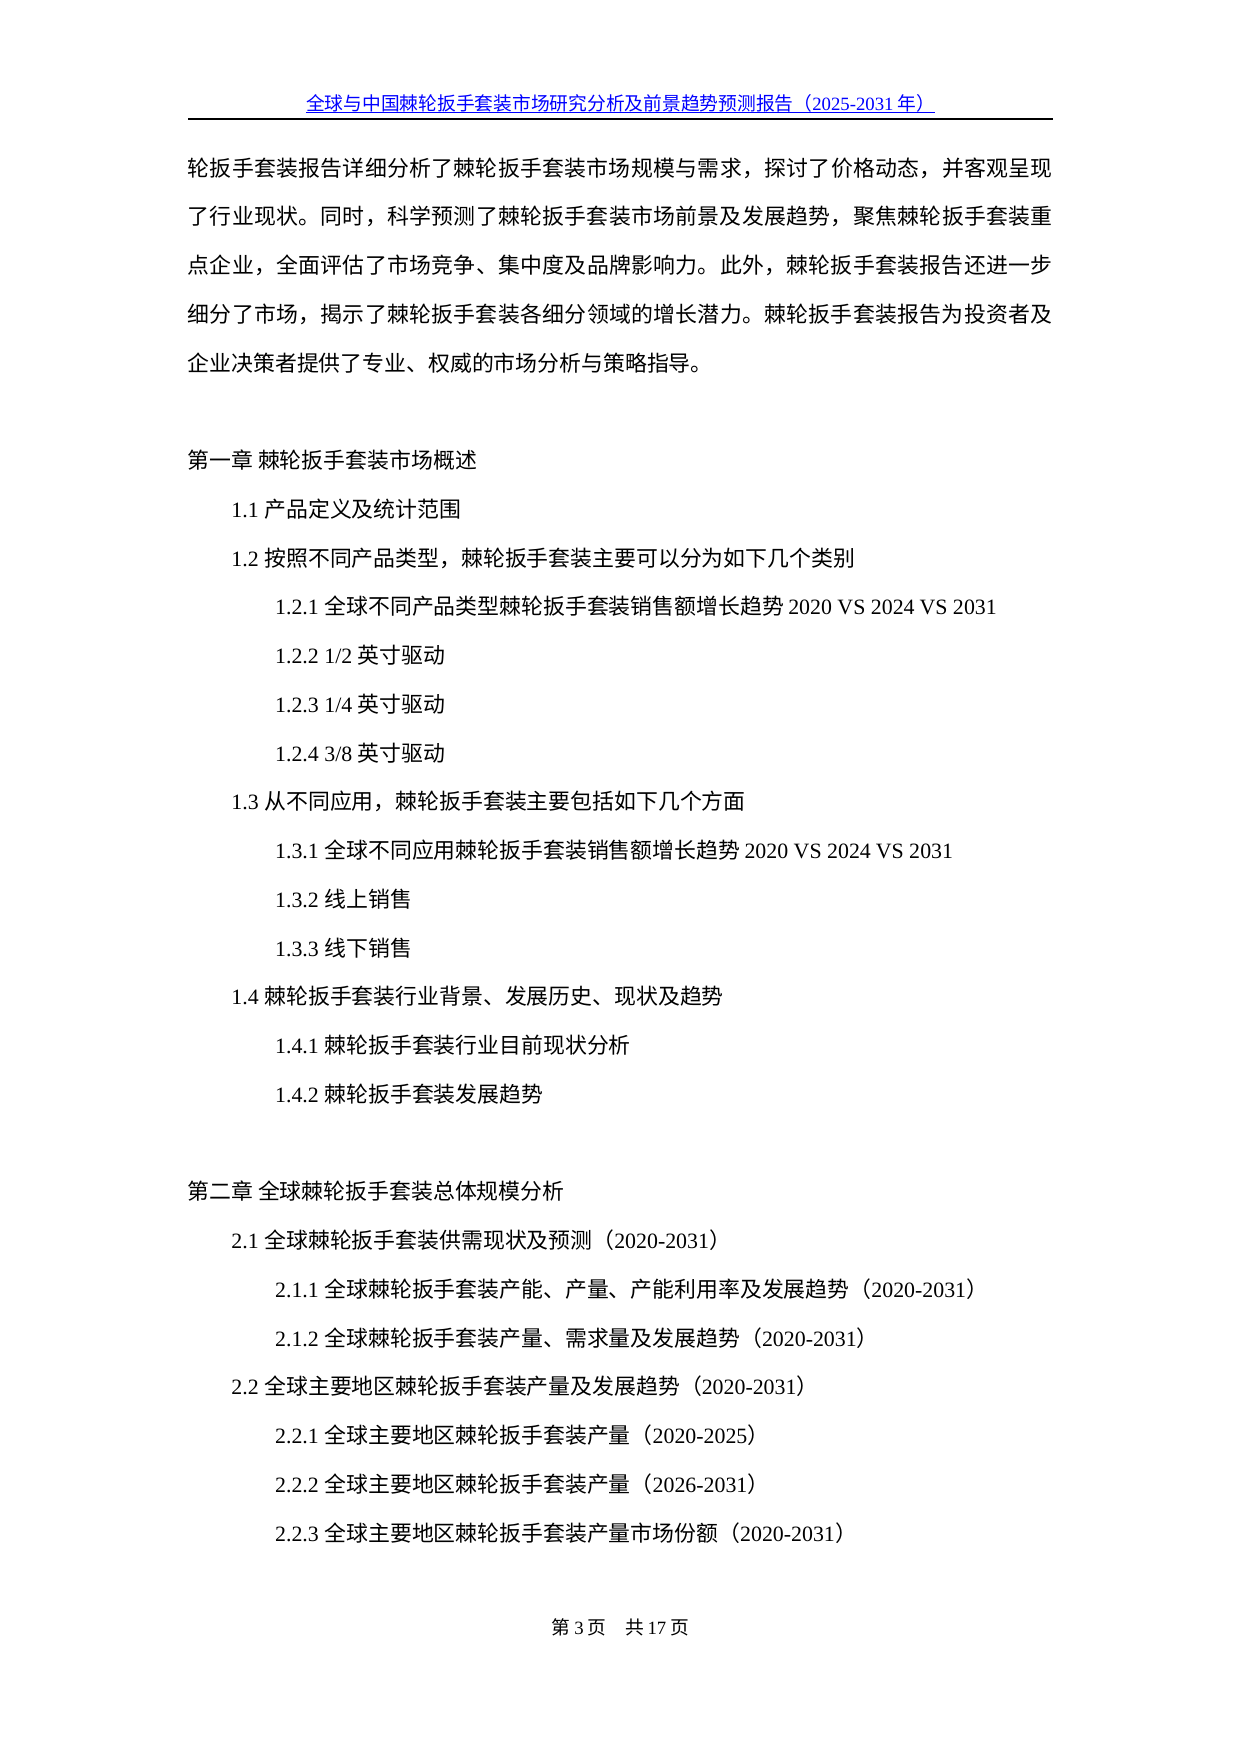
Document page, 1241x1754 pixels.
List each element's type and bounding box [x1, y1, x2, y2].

text [187, 150, 1053, 1548]
